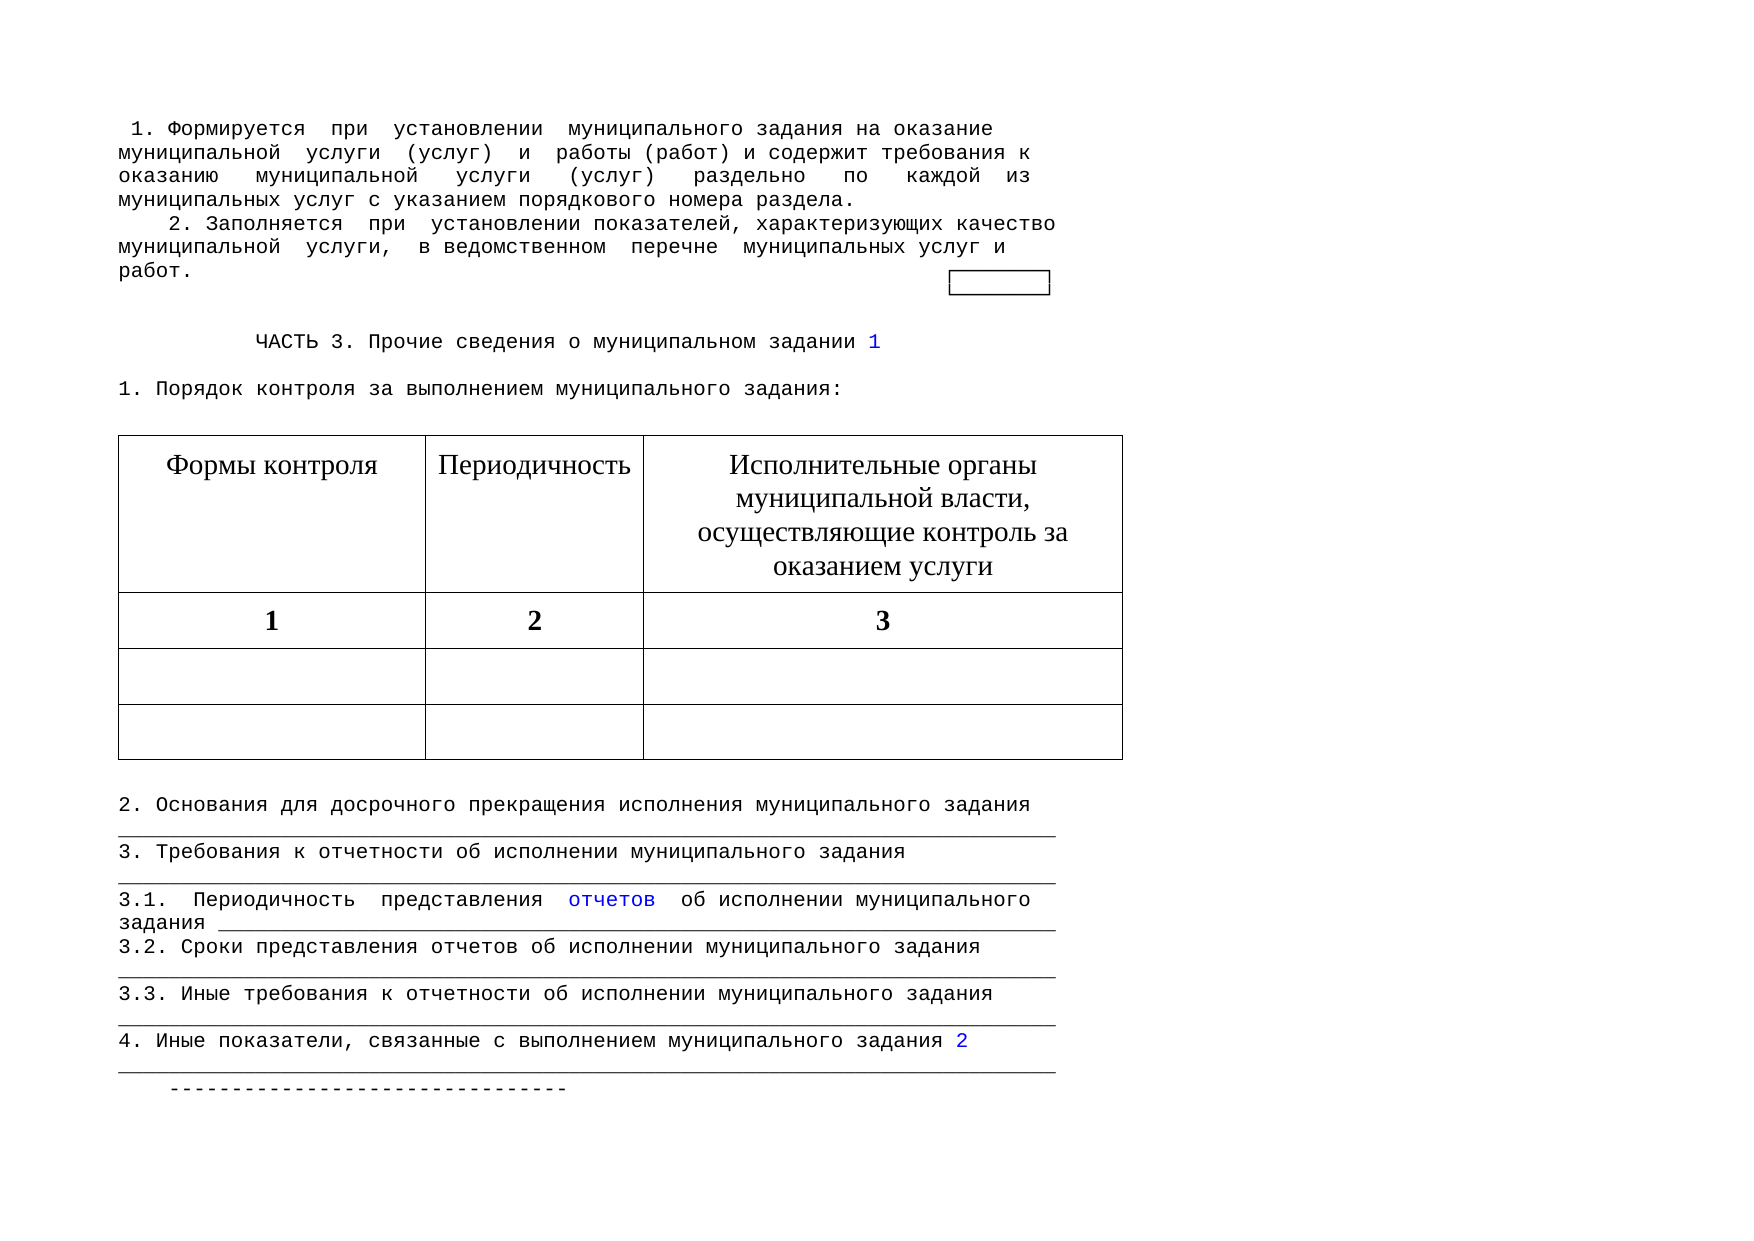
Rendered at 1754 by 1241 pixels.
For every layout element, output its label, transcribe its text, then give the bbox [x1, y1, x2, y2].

text -------------------------------- [118, 1078, 1695, 1101]
table_cell 3 [644, 593, 1122, 648]
text ___________________________________________________________________________ [118, 1054, 1695, 1078]
text оказанию муниципальной услуги (услуг) раздельно по каждой из [118, 165, 1695, 189]
table_header Периодичность [426, 436, 643, 592]
table_cell [426, 705, 643, 759]
text ___________________________________________________________________________ [118, 865, 1695, 888]
table_cell [119, 705, 425, 759]
text └───────┘ [118, 284, 1695, 307]
table_cell [426, 649, 643, 703]
table_header Исполнительные органы муниципальной власти, осуществляющие контроль за оказанием услуги [644, 436, 1122, 592]
table_header Формы контроля [119, 436, 425, 592]
text ___________________________________________________________________________ [118, 818, 1695, 841]
text муниципальной услуги (услуг) и работы (работ) и содержит требования к [118, 142, 1695, 165]
text задания ___________________________________________________________________ [118, 912, 1695, 936]
text 1. Формируется при установлении муниципального задания на оказание [118, 118, 1695, 142]
table_cell [644, 705, 1122, 759]
text 4. Иные показатели, связанные с выполнением муниципального задания 2 [118, 1030, 1695, 1054]
text 3.3. Иные требования к отчетности об исполнении муниципального задания [118, 983, 1695, 1007]
text 3. Требования к отчетности об исполнении муниципального задания [118, 841, 1695, 865]
text муниципальных услуг с указанием порядкового номера раздела. [118, 189, 1695, 213]
text 1. Порядок контроля за выполнением муниципального задания: [118, 378, 1695, 402]
text муниципальной услуги, в ведомственном перечне муниципальных услуг и [118, 236, 1695, 260]
text работ. ┌───────┐ [118, 260, 1695, 284]
text 3.2. Сроки представления отчетов об исполнении муниципального задания [118, 936, 1695, 959]
text 2. Основания для досрочного прекращения исполнения муниципального задания [118, 794, 1695, 818]
table_cell 2 [426, 593, 643, 648]
text ___________________________________________________________________________ [118, 1007, 1695, 1030]
text 2. Заполняется при установлении показателей, характеризующих качество [118, 213, 1695, 236]
table_cell [644, 649, 1122, 703]
text ЧАСТЬ 3. Прочие сведения о муниципальном задании 1 [118, 331, 1695, 354]
table_cell [119, 649, 425, 703]
table_cell 1 [119, 593, 425, 648]
text ___________________________________________________________________________ [118, 959, 1695, 983]
text 3.1. Периодичность представления отчетов об исполнении муниципального [118, 888, 1695, 912]
